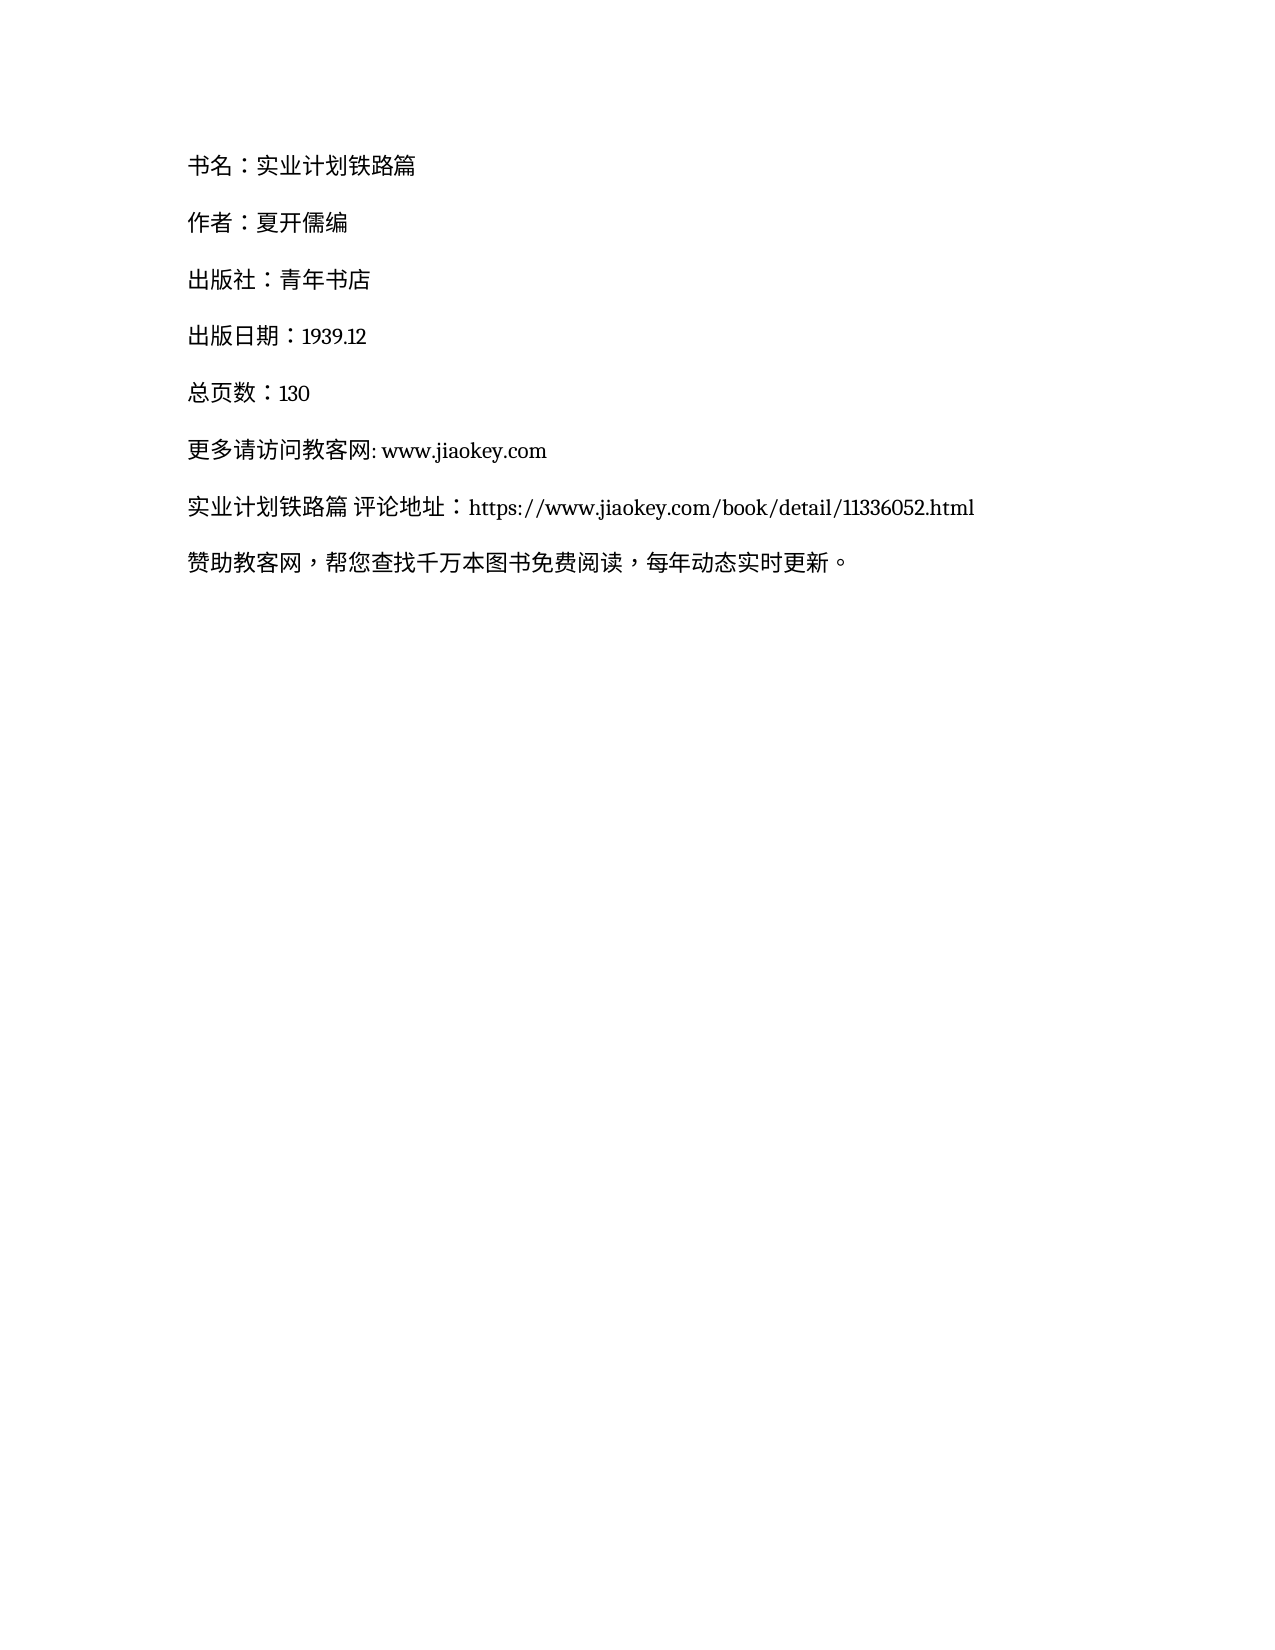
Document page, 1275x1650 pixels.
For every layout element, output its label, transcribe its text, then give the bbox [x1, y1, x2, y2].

text 作者：夏开儒编 [187, 207, 1087, 238]
text 更多请访问教客网: www.jiaokey.com [187, 434, 1087, 465]
text 书名：实业计划铁路篇 [187, 150, 1087, 181]
text 实业计划铁路篇 评论地址：https://www.jiaokey.com/book/detail/11336052.html [187, 491, 1087, 522]
text 赞助教客网，帮您查找千万本图书免费阅读，每年动态实时更新。 [187, 547, 1087, 579]
text 总页数：130 [187, 377, 1087, 408]
text 出版社：青年书店 [187, 263, 1087, 295]
text 出版日期：1939.12 [187, 320, 1087, 352]
